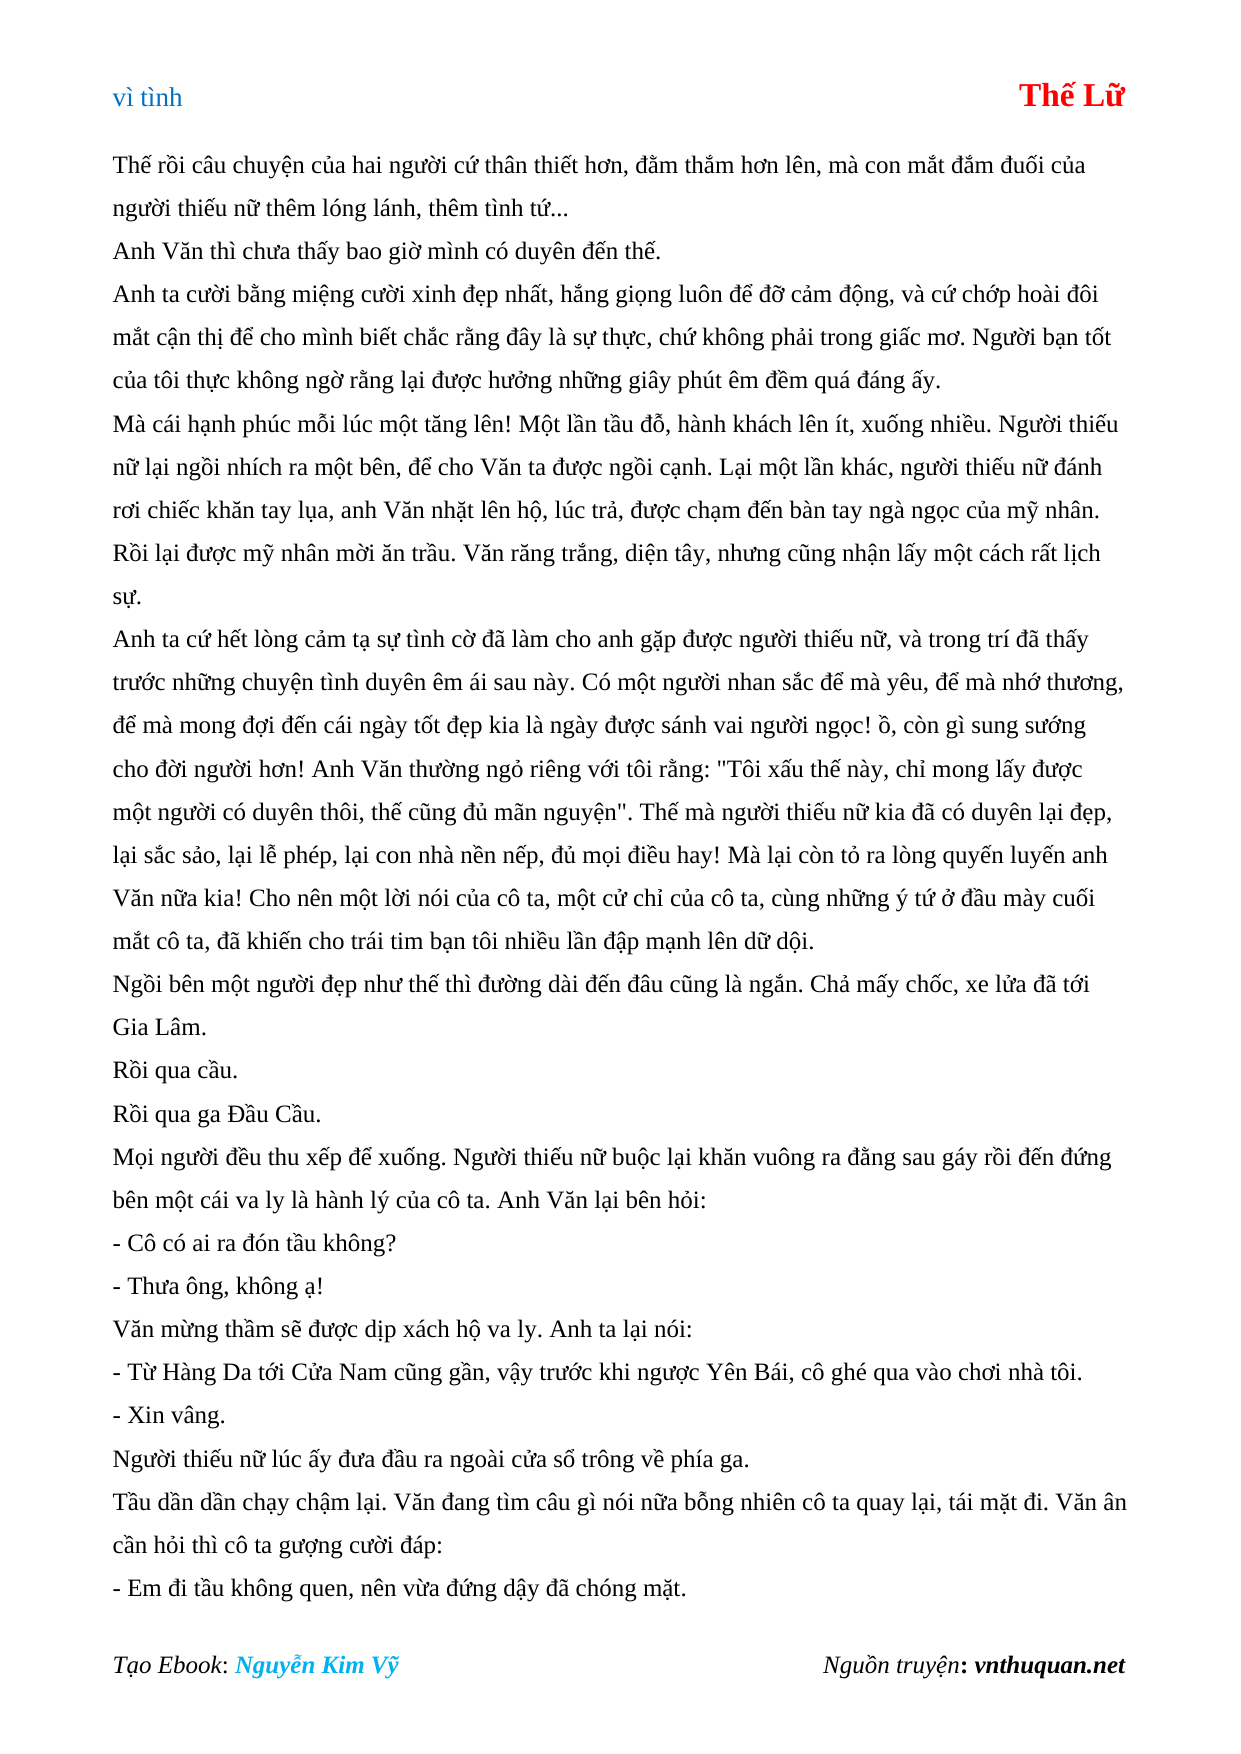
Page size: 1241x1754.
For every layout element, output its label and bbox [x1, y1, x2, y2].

text [112, 150, 1128, 1602]
